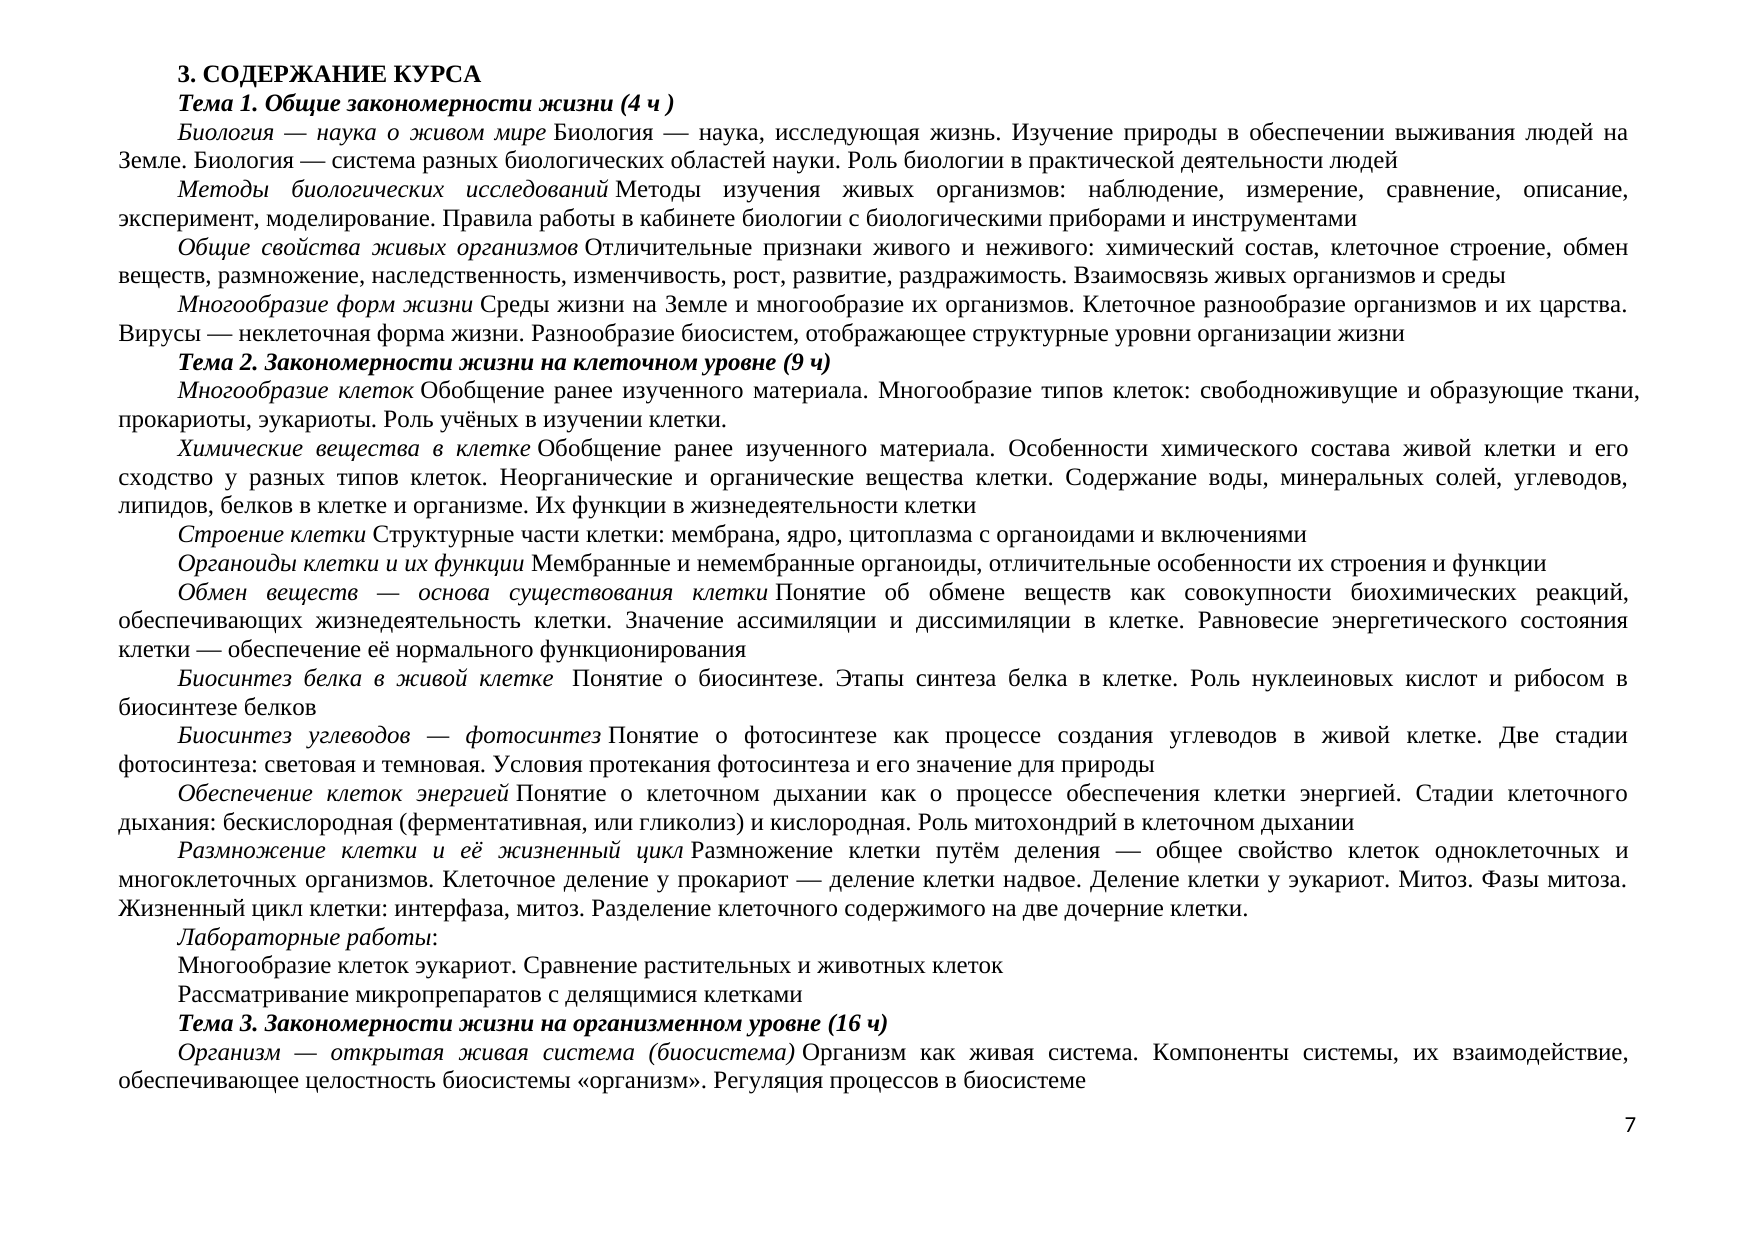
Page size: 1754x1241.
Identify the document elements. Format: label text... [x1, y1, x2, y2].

text Многообразие форм жизни Среды жизни на Земле и многообразие их организмов. Клеточное разнообразие организмов и их царства. Вирусы — неклеточная форма жизни. Разнообразие биосистем, отображающее структурные уровни организации жизни [118, 289, 1629, 347]
text Многообразие клеток Обобщение ранее изученного материала. Многообразие типов клеток: свободноживущие и образующие ткани, прокариоты, эукариоты. Роль учёных в изучении клетки. [118, 375, 1641, 433]
text 3. СОДЕРЖАНИЕ КУРСА [118, 59, 1636, 88]
text Химические вещества в клетке Обобщение ранее изученного материала. Особенности химического состава живой клетки и его сходство у разных типов клеток. Неорганические и органические вещества клетки. Содержание воды, минеральных солей, углеводов, липидов, белков в клетке и организме. Их функции в жизнедеятельности клетки [118, 433, 1629, 519]
text Биология — наука о живом мире Биология — наука, исследующая жизнь. Изучение природы в обеспечении выживания людей на Земле. Биология — система разных биологических областей науки. Роль биологии в практической деятельности людей [118, 117, 1629, 174]
text Биосинтез углеводов — фотосинтез Понятие о фотосинтезе как процессе создания углеводов в живой клетке. Две стадии фотосинтеза: световая и темновая. Условия протекания фотосинтеза и его значение для природы [118, 720, 1629, 778]
text Тема 2. Закономерности жизни на клеточном уровне (9 ч) [118, 347, 1630, 375]
text Многообразие клеток эукариот. Сравнение растительных и животных клеток [118, 950, 1641, 979]
text Обмен веществ — основа существования клетки Понятие об обмене веществ как совокупности биохимических реакций, обеспечивающих жизнедеятельность клетки. Значение ассимиляции и диссимиляции в клетке. Равновесие энергетического состояния клетки — обеспечение её нормального функционирования [118, 577, 1629, 663]
text Размножение клетки и её жизненный цикл Размножение клетки путём деления — общее свойство клеток одноклеточных и многоклеточных организмов. Клеточное деление у прокариот — деление клетки надвое. Деление клетки у эукариот. Митоз. Фазы митоза. Жизненный цикл клетки: интерфаза, митоз. Разделение клеточного содержимого на две дочерние клетки. [118, 835, 1629, 922]
text Строение клетки Структурные части клетки: мембрана, ядро, цитоплазма с органоидами и включениями [118, 519, 1629, 548]
text Органоиды клетки и их функции Мембранные и немембранные органоиды, отличительные особенности их строения и функции [118, 548, 1629, 577]
text Лабораторные работы: [118, 922, 1629, 950]
text Рассматривание микропрепаратов с делящимися клетками [118, 979, 1641, 1008]
text Тема 1. Общие закономерности жизни (4 ч ) [118, 88, 1636, 117]
text Методы биологических исследований Методы изучения живых организмов: наблюдение, измерение, сравнение, описание, эксперимент, моделирование. Правила работы в кабинете биологии с биологическими приборами и инструментами [118, 174, 1629, 232]
text Тема 3. Закономерности жизни на организменном уровне (16 ч) [118, 1008, 1630, 1037]
text Обеспечение клеток энергией Понятие о клеточном дыхании как о процессе обеспечения клетки энергией. Стадии клеточного дыхания: бескислородная (ферментативная, или гликолиз) и кислородная. Роль митохондрий в клеточном дыхании [118, 778, 1629, 835]
text Общие свойства живых организмов Отличительные признаки живого и неживого: химический состав, клеточное строение, обмен веществ, размножение, наследственность, изменчивость, рост, развитие, раздражимость. Взаимосвязь живых организмов и среды [118, 232, 1629, 289]
text Биосинтез белка в живой клетке Понятие о биосинтезе. Этапы синтеза белка в клетке. Роль нуклеиновых кислот и рибосом в биосинтезе белков [118, 663, 1629, 720]
text Организм — открытая живая система (биосистема) Организм как живая система. Компоненты системы, их взаимодействие, обеспечивающее целостность биосистемы «организм». Регуляция процессов в биосистеме [118, 1037, 1629, 1094]
